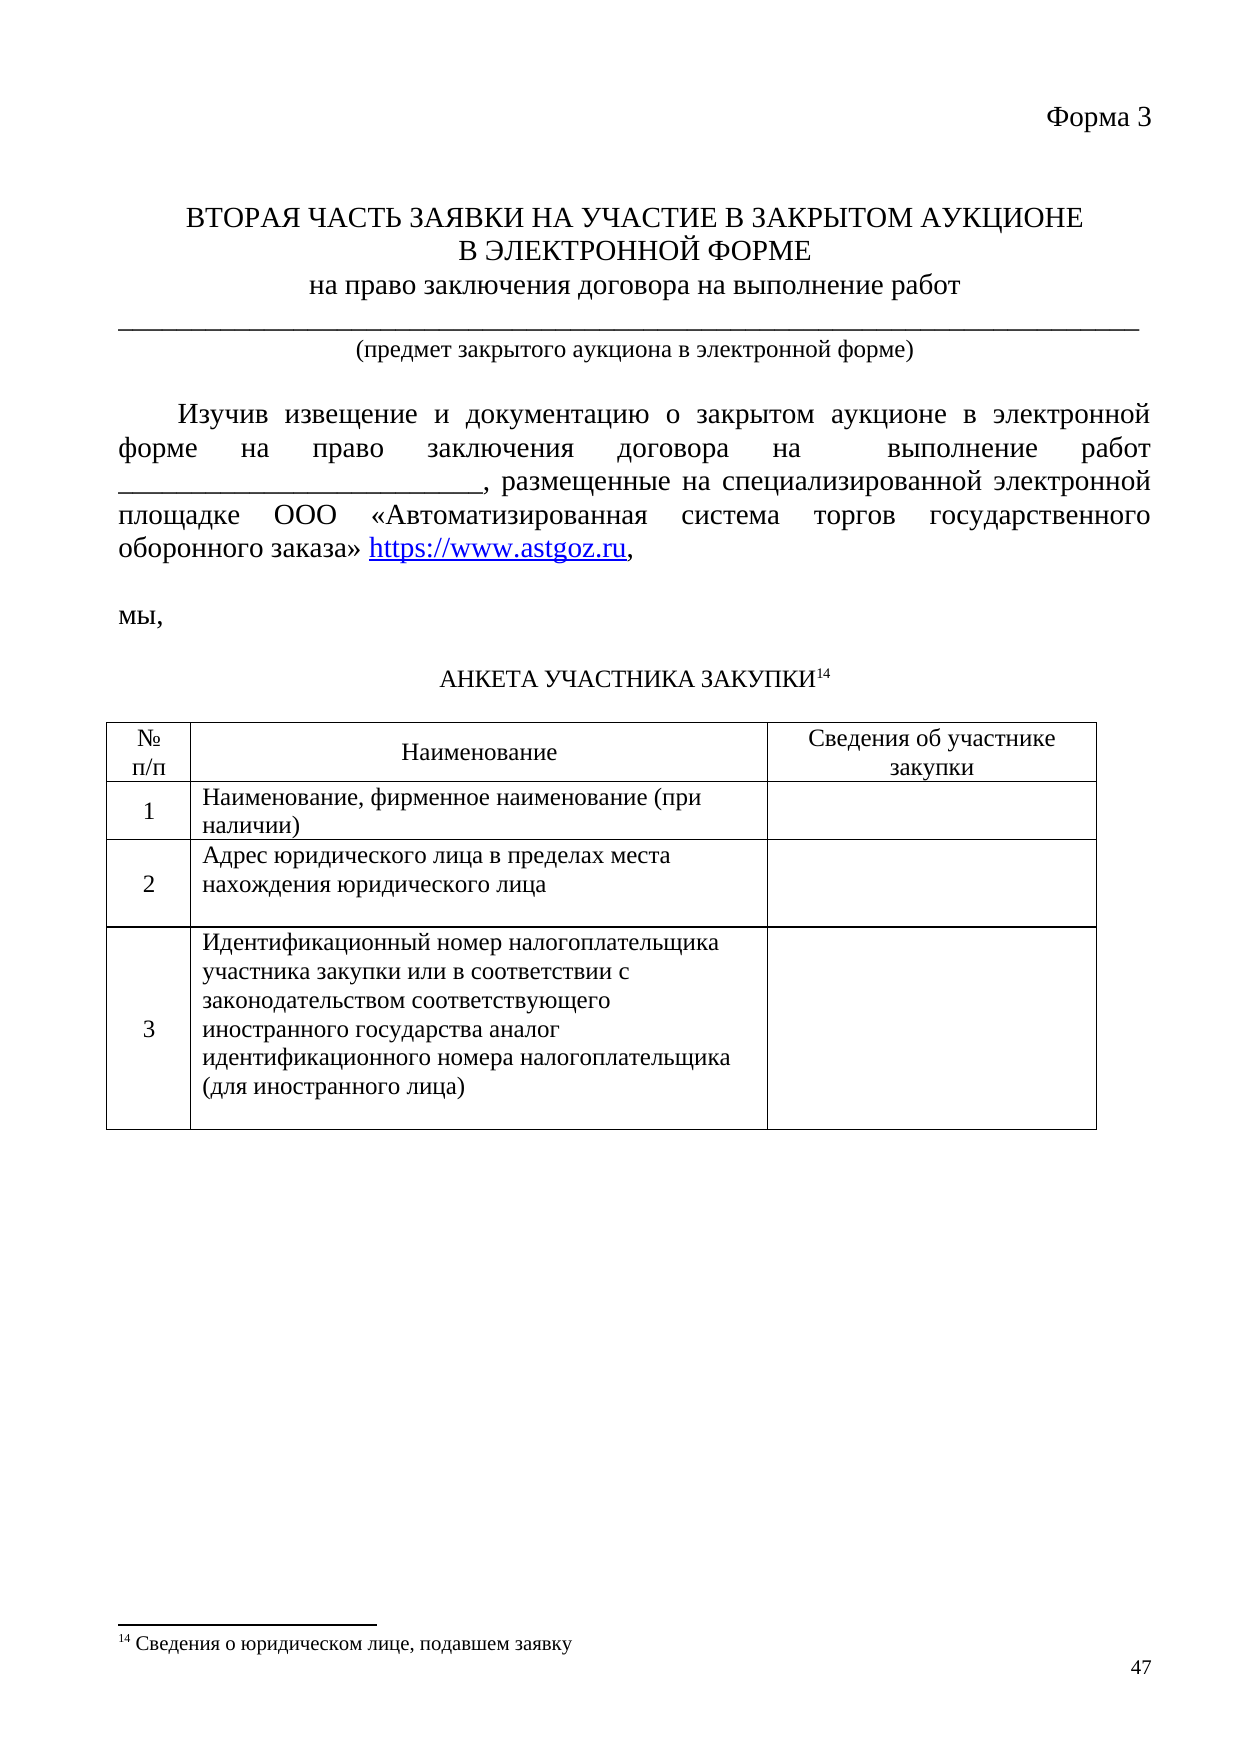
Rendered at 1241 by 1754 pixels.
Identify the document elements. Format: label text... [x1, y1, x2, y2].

table_cell [768, 928, 1096, 1129]
text Изучив извещение и документацию о закрытом аукционе в электронной форме на право заключения договора на выполнение работ _________________________, размещенные на специализированной электронной площадке ООО «Автоматизированная система торгов государственного оборонного заказа» https://www.astgoz.ru, [118, 396, 1152, 564]
list (предмет закрытого аукциона в электронной форме) [118, 334, 1152, 363]
subtitle В ЭЛЕКТРОННОЙ ФОРМЕ [118, 233, 1152, 267]
text АНКЕТА УЧАСТНИКА ЗАКУПКИ [118, 664, 1152, 693]
table_cell [768, 782, 1096, 839]
table_cell 3 [107, 928, 190, 1129]
table_cell Адрес юридического лица в пределах места нахождения юридического лица [191, 840, 767, 926]
table_cell 1 [107, 782, 190, 839]
table_header Наименование [191, 723, 767, 781]
text Форма 3 [118, 99, 1152, 133]
table_cell Наименование, фирменное наименование (при наличии) [191, 782, 767, 839]
text мы, [118, 597, 1152, 631]
list ______________________________________________________________________ [118, 300, 1152, 334]
table_cell 2 [107, 840, 190, 926]
table_cell [768, 840, 1096, 926]
subtitle ВТОРАЯ ЧАСТЬ ЗАЯВКИ НА УЧАСТИЕ В ЗАКРЫТОМ АУКЦИОНЕ [118, 200, 1152, 233]
table_header № п/п [107, 723, 190, 781]
list на право заключения договора на выполнение работ [118, 267, 1152, 300]
table_header Сведения об участнике закупки [768, 723, 1096, 781]
table_cell Идентификационный номер налогоплательщика участника закупки или в соответствии с законодательством соответствующего иностранного государства аналог идентификационного номера налогоплательщика (для иностранного лица) [191, 928, 767, 1129]
